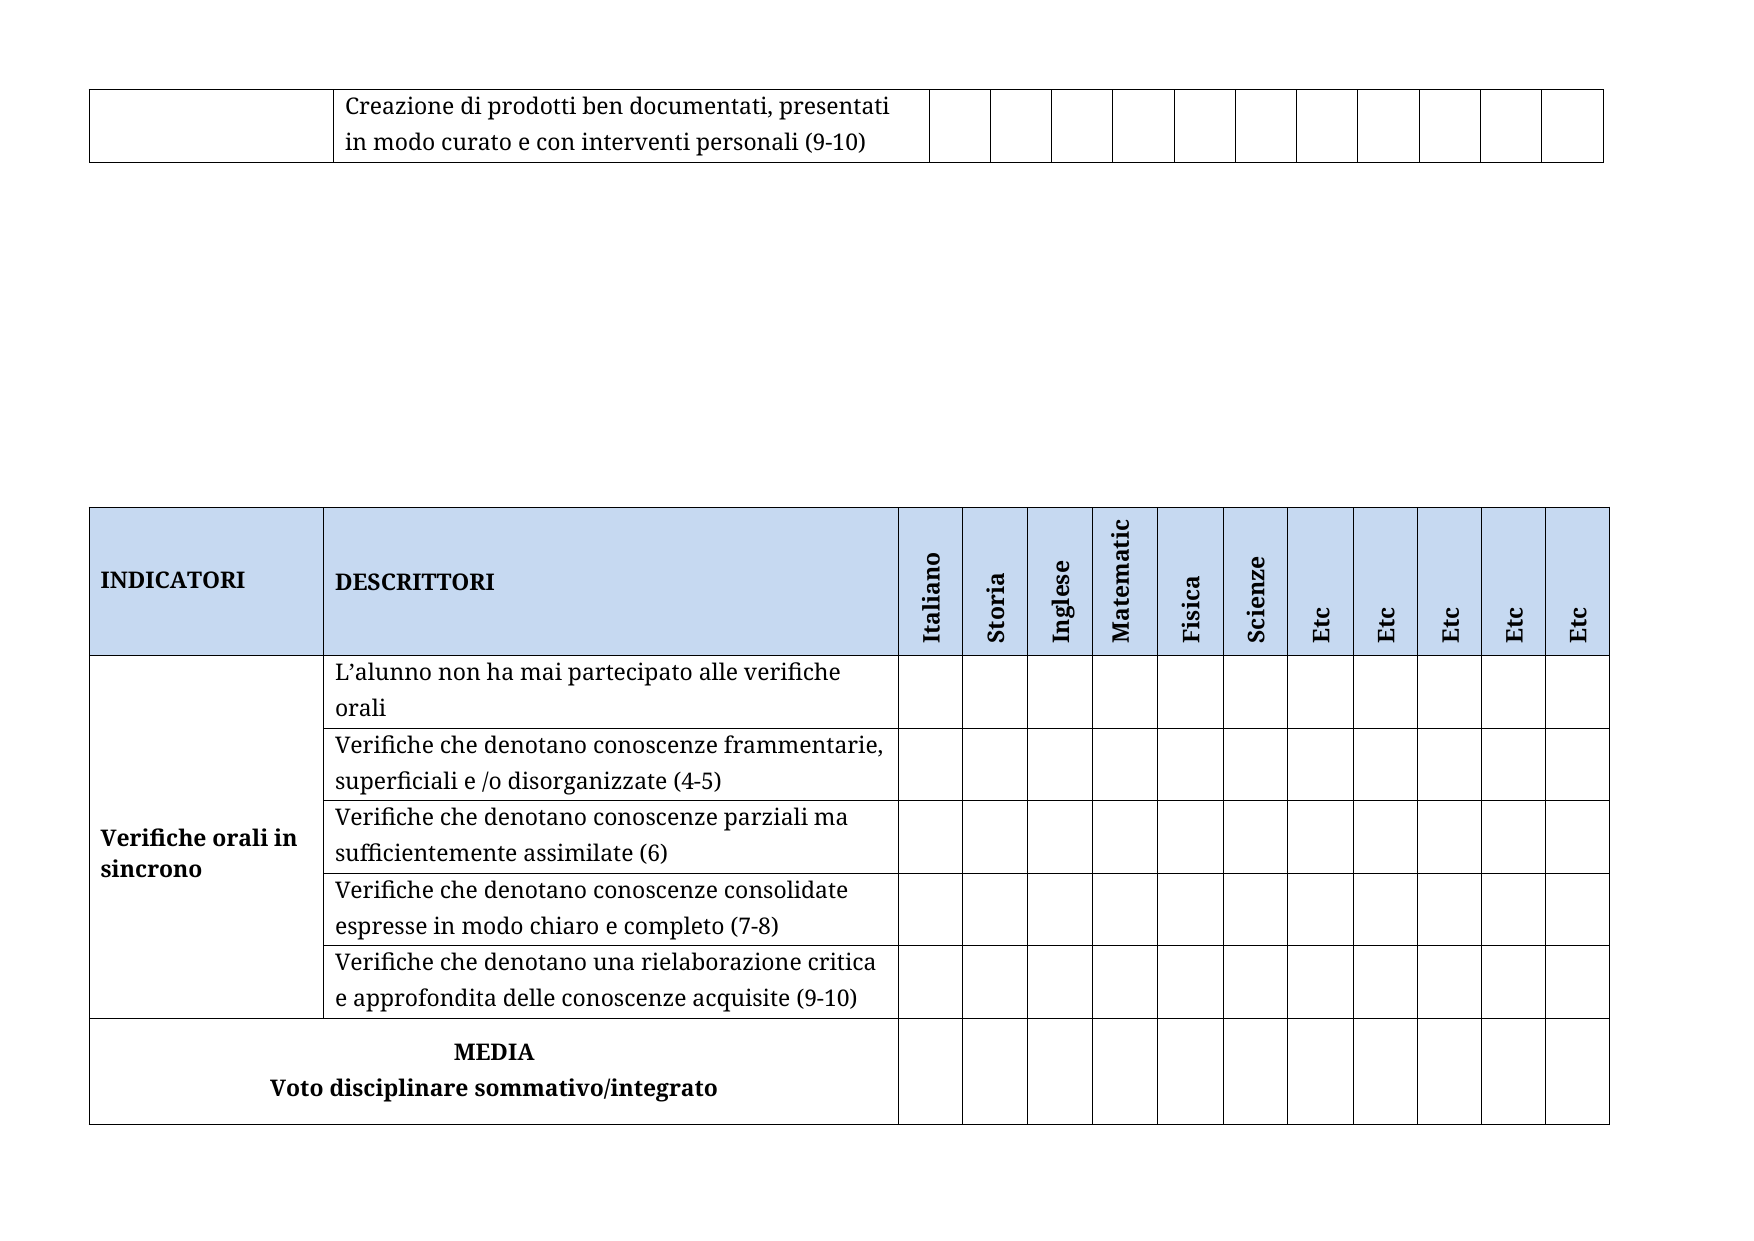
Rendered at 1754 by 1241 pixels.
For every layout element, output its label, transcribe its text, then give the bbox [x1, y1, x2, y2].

table_cell [1028, 729, 1092, 800]
table_cell [1158, 729, 1223, 800]
table_cell [1093, 801, 1157, 873]
table_cell [1288, 874, 1353, 945]
table_cell [1052, 90, 1112, 162]
table_cell [1028, 656, 1092, 728]
table_cell [1418, 946, 1481, 1018]
table_cell [1224, 1019, 1287, 1124]
table_header Etc [1418, 508, 1481, 655]
table_cell [1224, 729, 1287, 800]
table_header DESCRITTORI [324, 508, 898, 655]
table_cell [1224, 946, 1287, 1018]
table_cell [1158, 1019, 1223, 1124]
table_cell [899, 874, 962, 945]
table_cell [1482, 946, 1545, 1018]
table_cell [1418, 801, 1481, 873]
table_cell [1354, 801, 1417, 873]
table_cell [1546, 946, 1609, 1018]
table_header Storia [963, 508, 1027, 655]
table_cell [1482, 874, 1545, 945]
table_cell [1481, 90, 1541, 162]
table_cell [1028, 946, 1092, 1018]
table_cell [1482, 1019, 1545, 1124]
table_cell [1418, 874, 1481, 945]
table_cell [899, 656, 962, 728]
table_cell [1236, 90, 1296, 162]
table_header Fisica [1158, 508, 1223, 655]
table_header Matematica [1093, 508, 1157, 655]
table_header Etc [1354, 508, 1417, 655]
table_cell [899, 946, 962, 1018]
table_cell Creazione di prodotti ben documentati, presentati in modo curato e con interventi personali (9-10) [334, 90, 929, 162]
table_header Etc [1482, 508, 1545, 655]
table_cell [963, 874, 1027, 945]
table_cell [1546, 1019, 1609, 1124]
table_cell Verifiche che denotano conoscenze parziali ma sufficientemente assimilate (6) [324, 801, 898, 873]
table_cell [1224, 656, 1287, 728]
table_cell [1358, 90, 1419, 162]
table_cell [1354, 946, 1417, 1018]
table_cell [1546, 729, 1609, 800]
table_cell Verifiche che denotano conoscenze frammentarie, superficiali e /o disorganizzate (4-5) [324, 729, 898, 800]
table_cell [1093, 1019, 1157, 1124]
table_cell [1418, 729, 1481, 800]
table_cell [1482, 729, 1545, 800]
table_cell Verifiche che denotano conoscenze consolidate espresse in modo chiaro e completo (7-8) [324, 874, 898, 945]
table_header INDICATORI [90, 508, 323, 655]
table_cell [1093, 729, 1157, 800]
table_cell [1288, 1019, 1353, 1124]
table_header Italiano [899, 508, 962, 655]
table_cell [963, 801, 1027, 873]
table_cell [1224, 801, 1287, 873]
table_header Inglese [1028, 508, 1092, 655]
table_cell [1418, 656, 1481, 728]
table_cell [1158, 801, 1223, 873]
table_cell MEDIA Voto disciplinare sommativo/integrato [90, 1019, 898, 1124]
table_cell [1546, 656, 1609, 728]
table_cell [1028, 801, 1092, 873]
table_cell [1418, 1019, 1481, 1124]
table_cell [1093, 946, 1157, 1018]
table_cell [1297, 90, 1357, 162]
table_cell [899, 729, 962, 800]
table_header Scienze [1224, 508, 1287, 655]
table_cell [1093, 874, 1157, 945]
table_cell [1158, 946, 1223, 1018]
table_cell [1482, 656, 1545, 728]
table_cell [1288, 729, 1353, 800]
table_cell [1354, 656, 1417, 728]
table_cell [1420, 90, 1480, 162]
table_cell [1546, 801, 1609, 873]
table_cell [1113, 90, 1174, 162]
table_cell [1224, 874, 1287, 945]
table_cell [930, 90, 990, 162]
table_cell [1028, 1019, 1092, 1124]
table_cell [1354, 1019, 1417, 1124]
table_cell [899, 1019, 962, 1124]
table_cell [963, 1019, 1027, 1124]
table_cell [963, 729, 1027, 800]
table_cell [1546, 874, 1609, 945]
table_cell [1093, 656, 1157, 728]
table_header Etc [1546, 508, 1609, 655]
table_cell [1354, 729, 1417, 800]
table_cell [1028, 874, 1092, 945]
table_cell [1354, 874, 1417, 945]
table_cell [1158, 656, 1223, 728]
table_cell [1542, 90, 1603, 162]
table_cell [963, 656, 1027, 728]
table_cell [1158, 874, 1223, 945]
table_cell [963, 946, 1027, 1018]
table_cell [1175, 90, 1235, 162]
table_cell [991, 90, 1051, 162]
table_cell Verifiche orali in sincrono [90, 656, 323, 1018]
table_cell [899, 801, 962, 873]
table_cell [1288, 801, 1353, 873]
table_cell [1482, 801, 1545, 873]
table_header Etc [1288, 508, 1353, 655]
table_cell [1288, 946, 1353, 1018]
table_cell Verifiche che denotano una rielaborazione critica e approfondita delle conoscenze acquisite (9-10) [324, 946, 898, 1018]
table_cell L’alunno non ha mai partecipato alle verifiche orali [324, 656, 898, 728]
table_cell [1288, 656, 1353, 728]
